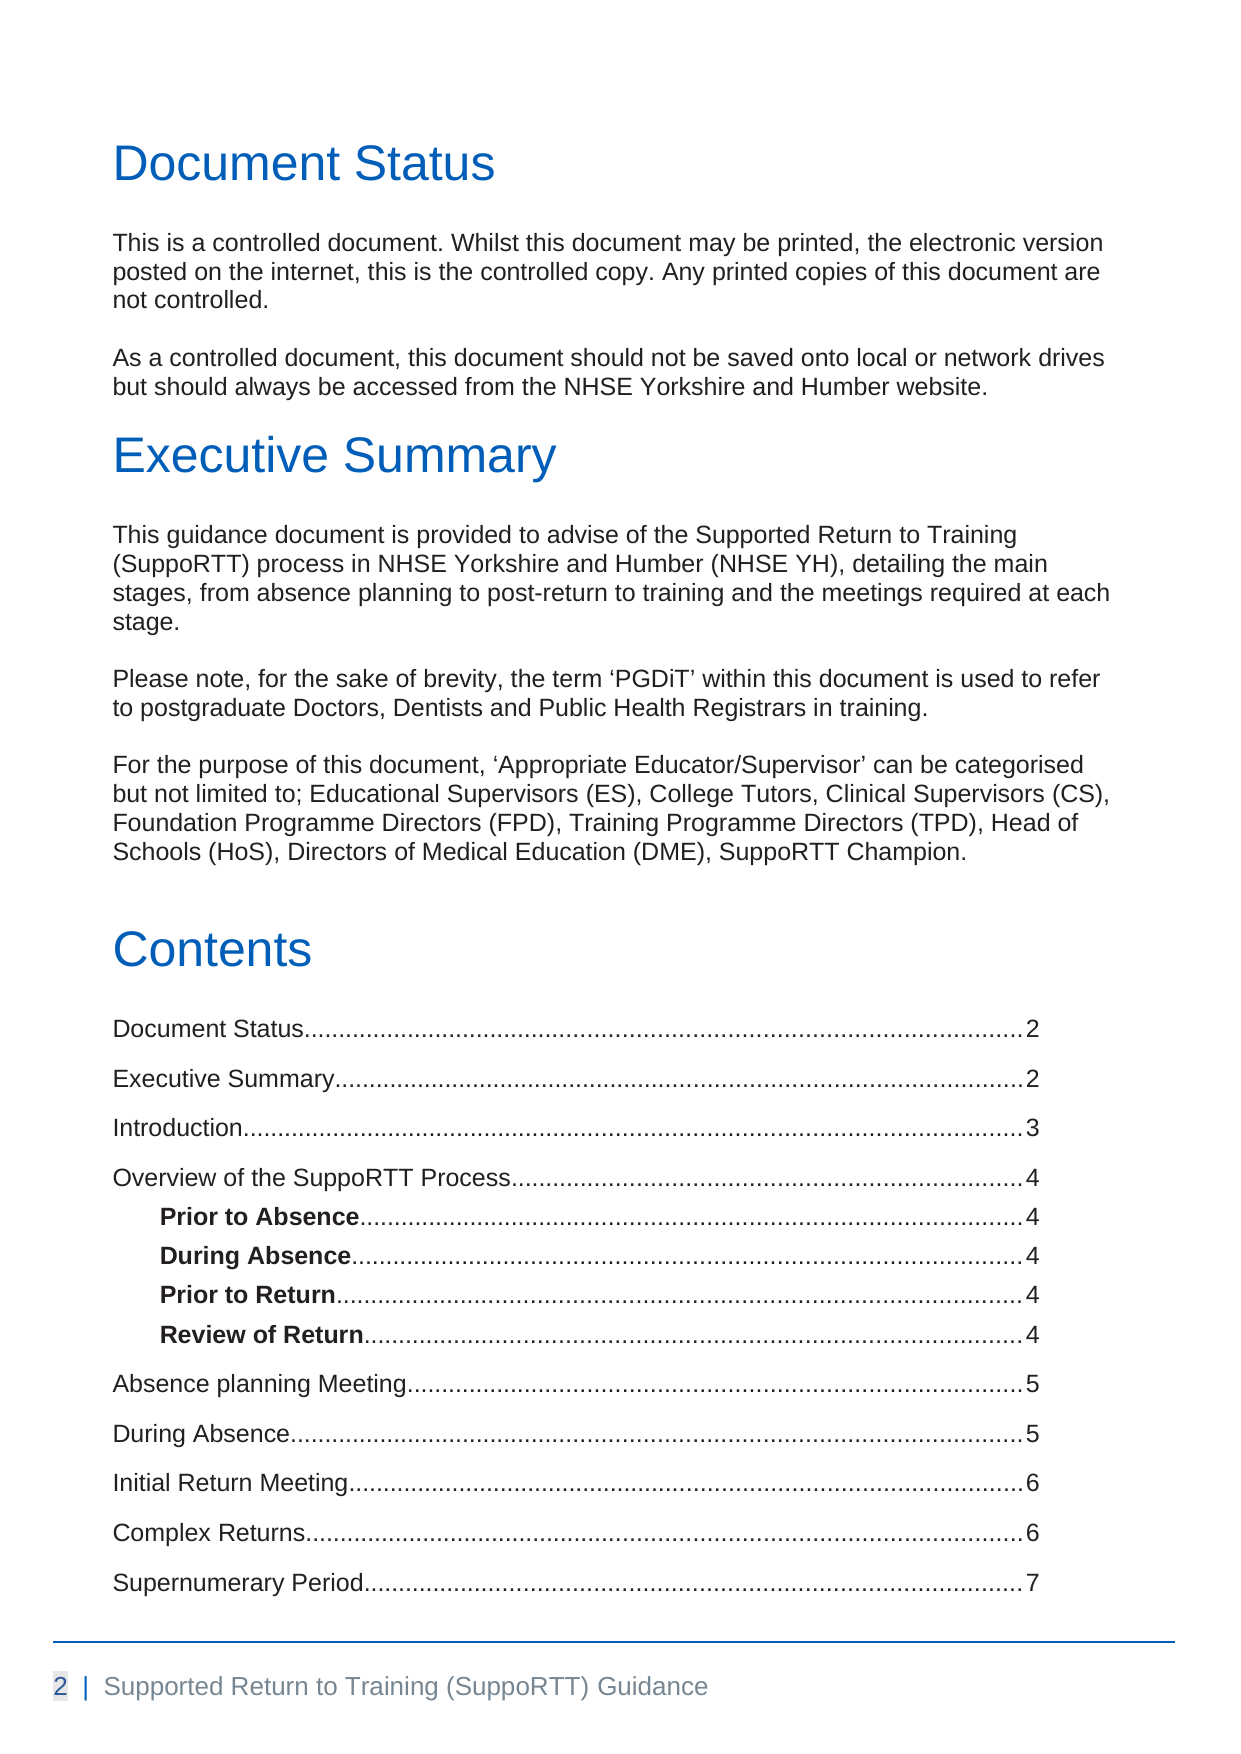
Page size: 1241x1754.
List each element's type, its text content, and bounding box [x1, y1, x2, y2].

text For the purpose of this document, ‘Appropriate Educator/Supervisor’ can be categorised but not limited to; Educational Supervisors (ES), College Tutors, Clinical Supervisors (CS), Foundation Programme Directors (FPD), Training Programme Directors (TPD), Head of Schools (HoS), Directors of Medical Education (DME), SuppoRTT Champion. [112, 750, 1116, 865]
subtitle Executive Summary [112, 425, 1087, 483]
text During Absence 5 [112, 1419, 1039, 1447]
text Initial Return Meeting 6 [112, 1468, 1039, 1497]
text As a controlled document, this document should not be saved onto local or network drives but should always be accessed from the NHSE Yorkshire and Humber website. [112, 343, 1116, 400]
text Overview of the SuppoRTT Process 4 [112, 1163, 1039, 1192]
subtitle Document Status [112, 133, 1087, 190]
text Absence planning Meeting 5 [112, 1369, 1039, 1398]
text This is a controlled document. Whilst this document may be printed, the electronic version posted on the internet, this is the controlled copy. Any printed copies of this document are not controlled. [112, 228, 1116, 314]
text Executive Summary 2 [112, 1064, 1039, 1092]
text Document Status 2 [112, 1014, 1039, 1043]
text Introduction 3 [112, 1113, 1039, 1142]
text Prior to Return 4 [159, 1280, 1039, 1309]
text Complex Returns 6 [112, 1518, 1039, 1547]
text During Absence 4 [159, 1241, 1039, 1270]
text Review of Return 4 [159, 1319, 1039, 1348]
text This guidance document is provided to advise of the Supported Return to Training (SuppoRTT) process in NHSE Yorkshire and Humber (NHSE YH), detailing the main stages, from absence planning to post-return to training and the meetings required at each stage. [112, 520, 1116, 635]
subtitle Contents [112, 919, 1087, 977]
text Please note, for the sake of brevity, the term ‘PGDiT’ within this document is used to refer to postgraduate Doctors, Dentists and Public Health Registrars in training. [112, 664, 1116, 722]
text Supernumerary Period 7 [112, 1567, 1039, 1596]
text Prior to Absence 4 [159, 1202, 1039, 1231]
